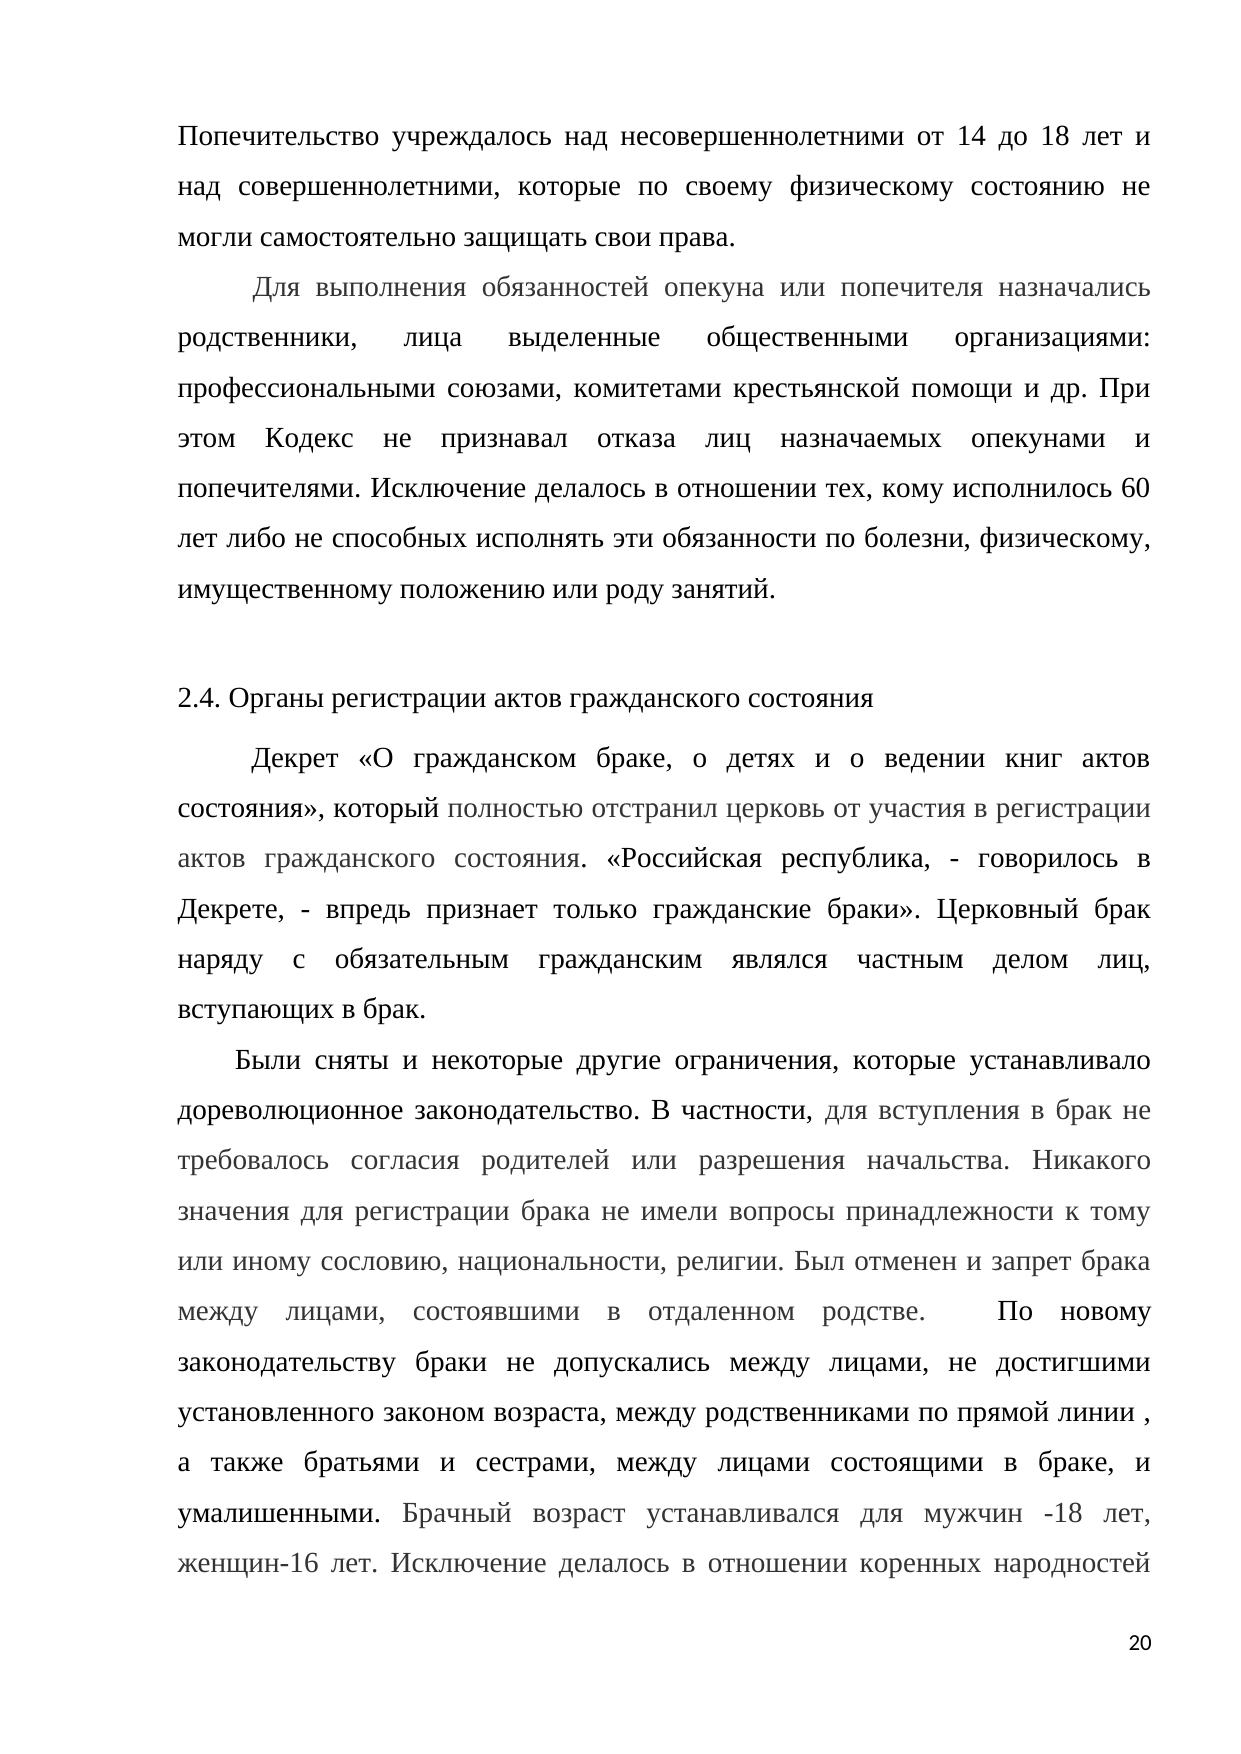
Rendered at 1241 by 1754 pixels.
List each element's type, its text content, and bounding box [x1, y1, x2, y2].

text Для выполнения обязанностей опекуна или попечителя назначались родственники, лица выделенные общественными организациями: профессиональными союзами, комитетами крестьянской помощи и др. При этом Кодекс не признавал отказа лиц назначаемых опекунами и попечителями. Исключение делалось в отношении тех, кому исполнилось 60 лет либо не способных исполнять эти обязанности по болезни, физическому, имущественному положению или роду занятий. [177, 269, 1152, 604]
text 2.4. Органы регистрации актов гражданского состояния [177, 681, 1152, 714]
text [177, 118, 1152, 252]
text Декрет «О гражданском браке, о детях и о ведении книг актов состояния», который полностью отстранил церковь от участия в регистрации актов гражданского состояния. «Российская республика, - говорилось в Декрете, - впредь признает только гражданские браки». Церковный брак наряду с обязательным гражданским являлся частным делом лиц, вступающих в брак. [177, 740, 1152, 1025]
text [177, 1042, 1152, 1578]
